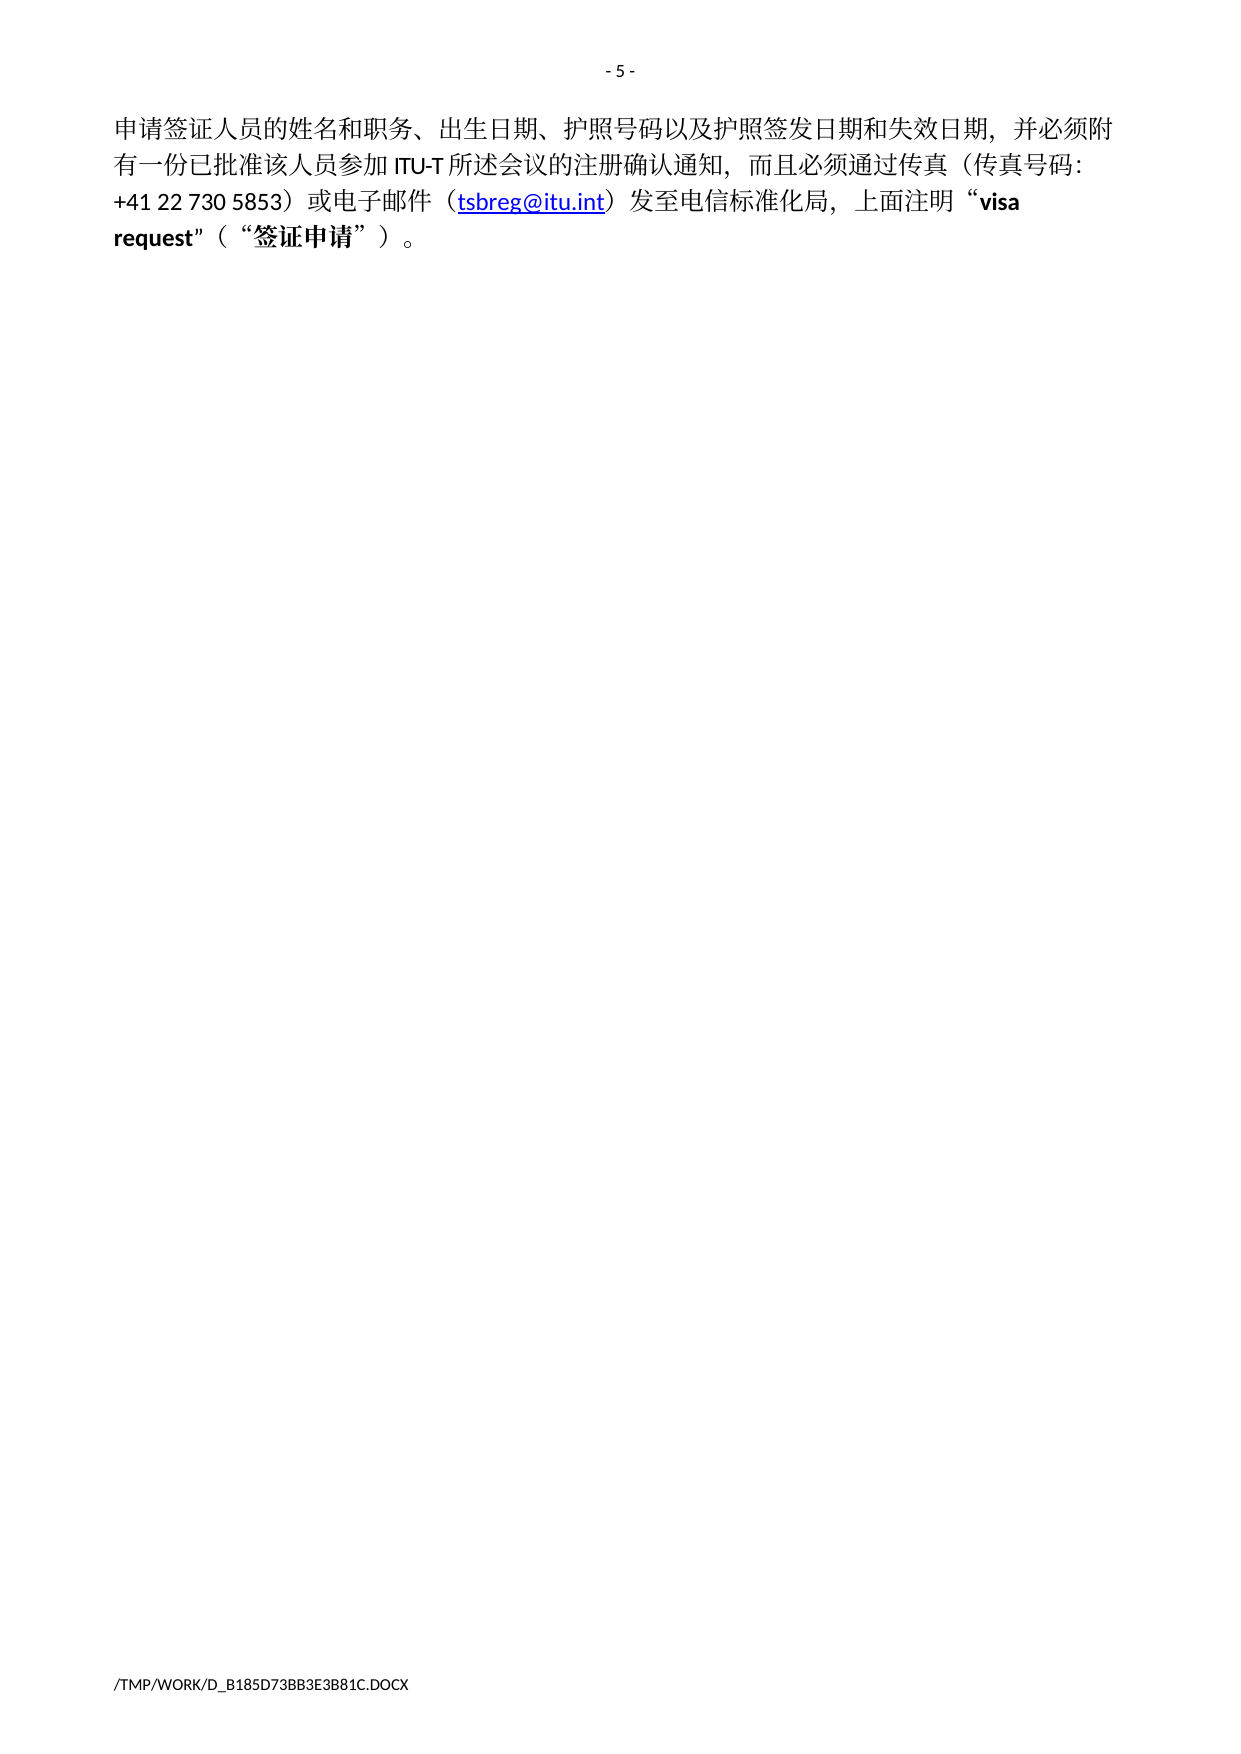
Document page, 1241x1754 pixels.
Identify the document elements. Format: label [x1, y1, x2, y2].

text [113, 110, 1117, 254]
